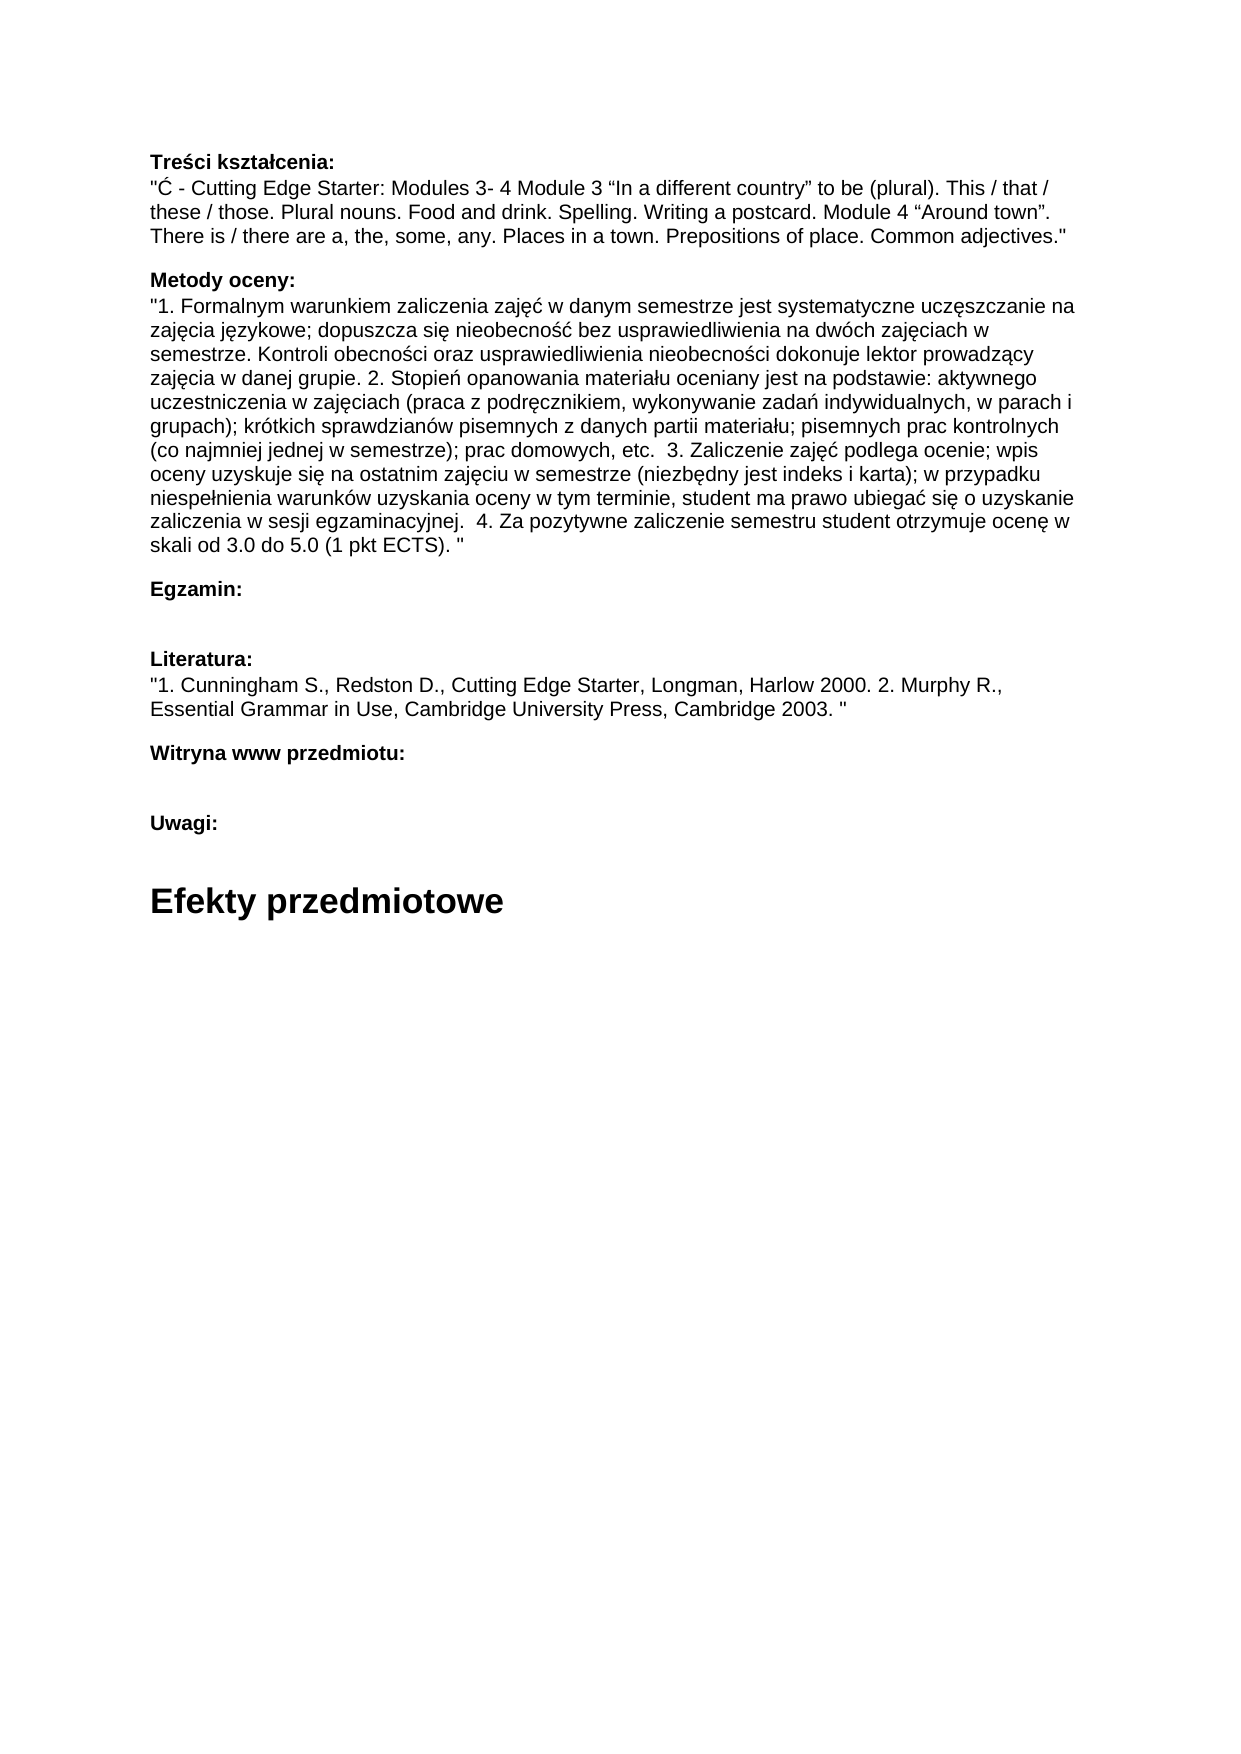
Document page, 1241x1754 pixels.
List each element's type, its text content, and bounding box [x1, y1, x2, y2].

text "Ć - Cutting Edge Starter: Modules 3- 4 Module 3 “In a different country” to be (plural). This / that / these / those. Plural nouns. Food and drink. Spelling. Writing a postcard. Module 4 “Around town”. There is / there are a, the, some, any. Places in a town. Prepositions of place. Common adjectives." [150, 176, 1090, 248]
subtitle Efekty przedmiotowe [150, 880, 1090, 921]
text "1. Formalnym warunkiem zaliczenia zajęć w danym semestrze jest systematyczne uczęszczanie na zajęcia językowe; dopuszcza się nieobecność bez usprawiedliwienia na dwóch zajęciach w semestrze. Kontroli obecności oraz usprawiedliwienia nieobecności dokonuje lektor prowadzący zajęcia w danej grupie. 2. Stopień opanowania materiału oceniany jest na podstawie: aktywnego uczestniczenia w zajęciach (praca z podręcznikiem, wykonywanie zadań indywidualnych, w parach i grupach); krótkich sprawdzianów pisemnych z danych partii materiału; pisemnych prac kontrolnych (co najmniej jednej w semestrze); prac domowych, etc. 3. Zaliczenie zajęć podlega ocenie; wpis oceny uzyskuje się na ostatnim zajęciu w semestrze (niezbędny jest indeks i karta); w przypadku niespełnienia warunków uzyskania oceny w tym terminie, student ma prawo ubiegać się o uzyskanie zaliczenia w sesji egzaminacyjnej. 4. Za pozytywne zaliczenie semestru student otrzymuje ocenę w skali od 3.0 do 5.0 (1 pkt ECTS). " [150, 294, 1090, 557]
text Metody oceny: [150, 268, 1090, 292]
text "1. Cunningham S., Redston D., Cutting Edge Starter, Longman, Harlow 2000. 2. Murphy R., Essential Grammar in Use, Cambridge University Press, Cambridge 2003. " [150, 673, 1090, 721]
text Uwagi: [150, 810, 1090, 834]
text Treści kształcenia: [150, 150, 1090, 174]
text Witryna www przedmiotu: [150, 741, 1090, 764]
text Egzamin: [150, 577, 1090, 601]
text Literatura: [150, 647, 1090, 671]
